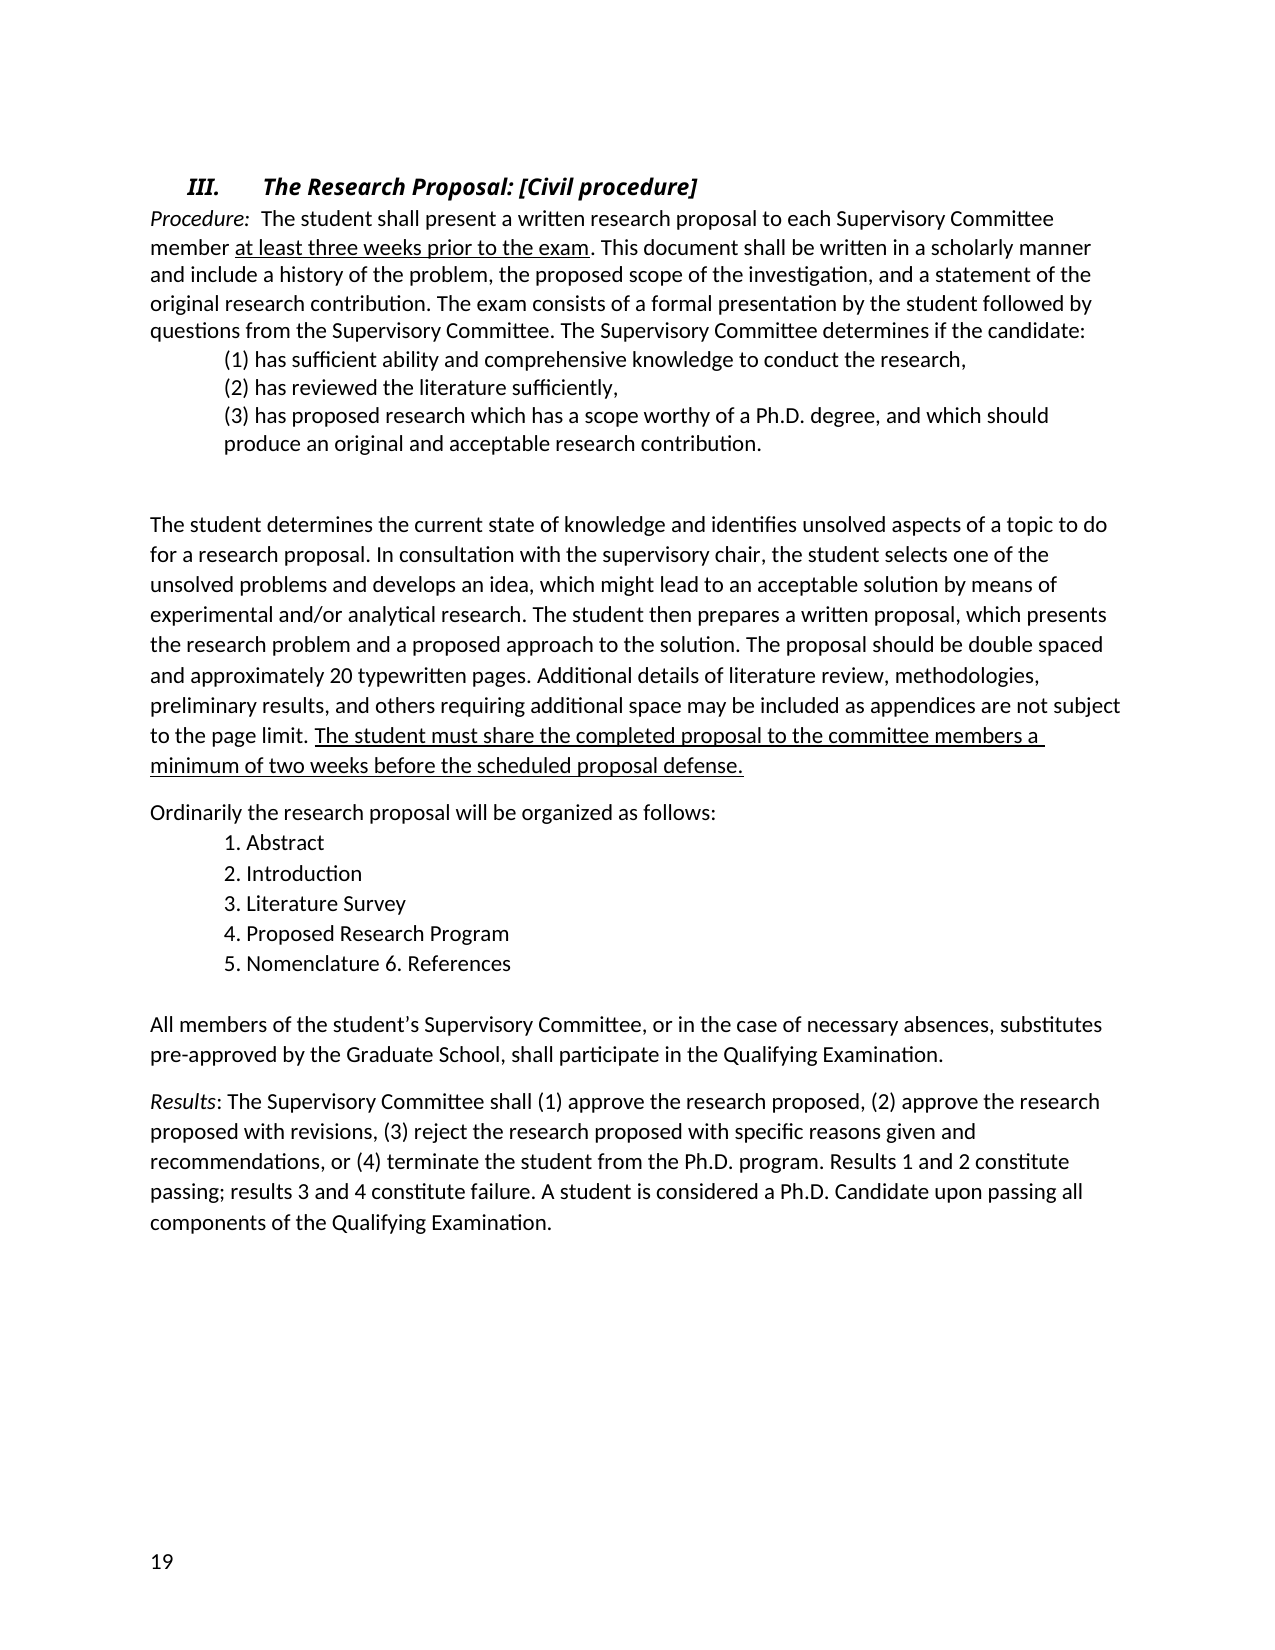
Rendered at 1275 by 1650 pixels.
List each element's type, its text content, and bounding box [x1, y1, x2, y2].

text 4. Proposed Research Program [224, 919, 1125, 947]
text (2) has reviewed the literature sufficiently, [224, 373, 1125, 401]
subtitle The Research Proposal: [Civil procedure] [187, 171, 1125, 202]
text The student determines the current state of knowledge and identifies unsolved aspects of a topic to do for a research proposal. In consultation with the supervisory chair, the student selects one of the unsolved problems and develops an idea, which might lead to an acceptable solution by means of experimental and/or analytical research. The student then prepares a written proposal, which presents the research problem and a proposed approach to the solution. The proposal should be double spaced and approximately 20 typewritten pages. Additional details of literature review, methodologies, preliminary results, and others requiring additional space may be included as appendices are not subject to the page limit. The student must share the completed proposal to the committee members a minimum of two weeks before the scheduled proposal defense. [150, 510, 1125, 779]
text 5. Nomenclature 6. References [224, 949, 1125, 977]
text (3) has proposed research which has a scope worthy of a Ph.D. degree, and which should produce an original and acceptable research contribution. [224, 401, 1125, 457]
text 2. Introduction [224, 859, 1125, 887]
text 1. Abstract [224, 828, 1125, 857]
text Ordinarily the research proposal will be organized as follows: [150, 798, 1125, 826]
text Results: The Supervisory Committee shall (1) approve the research proposed, (2) approve the research proposed with revisions, (3) reject the research proposed with specific reasons given and recommendations, or (4) terminate the student from the Ph.D. program. Results 1 and 2 constitute passing; results 3 and 4 constitute failure. A student is considered a Ph.D. Candidate upon passing all components of the Qualifying Examination. [150, 1087, 1125, 1236]
text 3. Literature Survey [224, 889, 1125, 917]
text Procedure: The student shall present a written research proposal to each Supervisory Committee member at least three weeks prior to the exam. This document shall be written in a scholarly manner and include a history of the problem, the proposed scope of the investigation, and a statement of the original research contribution. The exam consists of a formal presentation by the student followed by questions from the Supervisory Committee. The Supervisory Committee determines if the candidate: [150, 204, 1125, 345]
text (1) has sufficient ability and comprehensive knowledge to conduct the research, [224, 345, 1125, 373]
text All members of the student’s Supervisory Committee, or in the case of necessary absences, substitutes pre-approved by the Graduate School, shall participate in the Qualifying Examination. [150, 1010, 1125, 1068]
